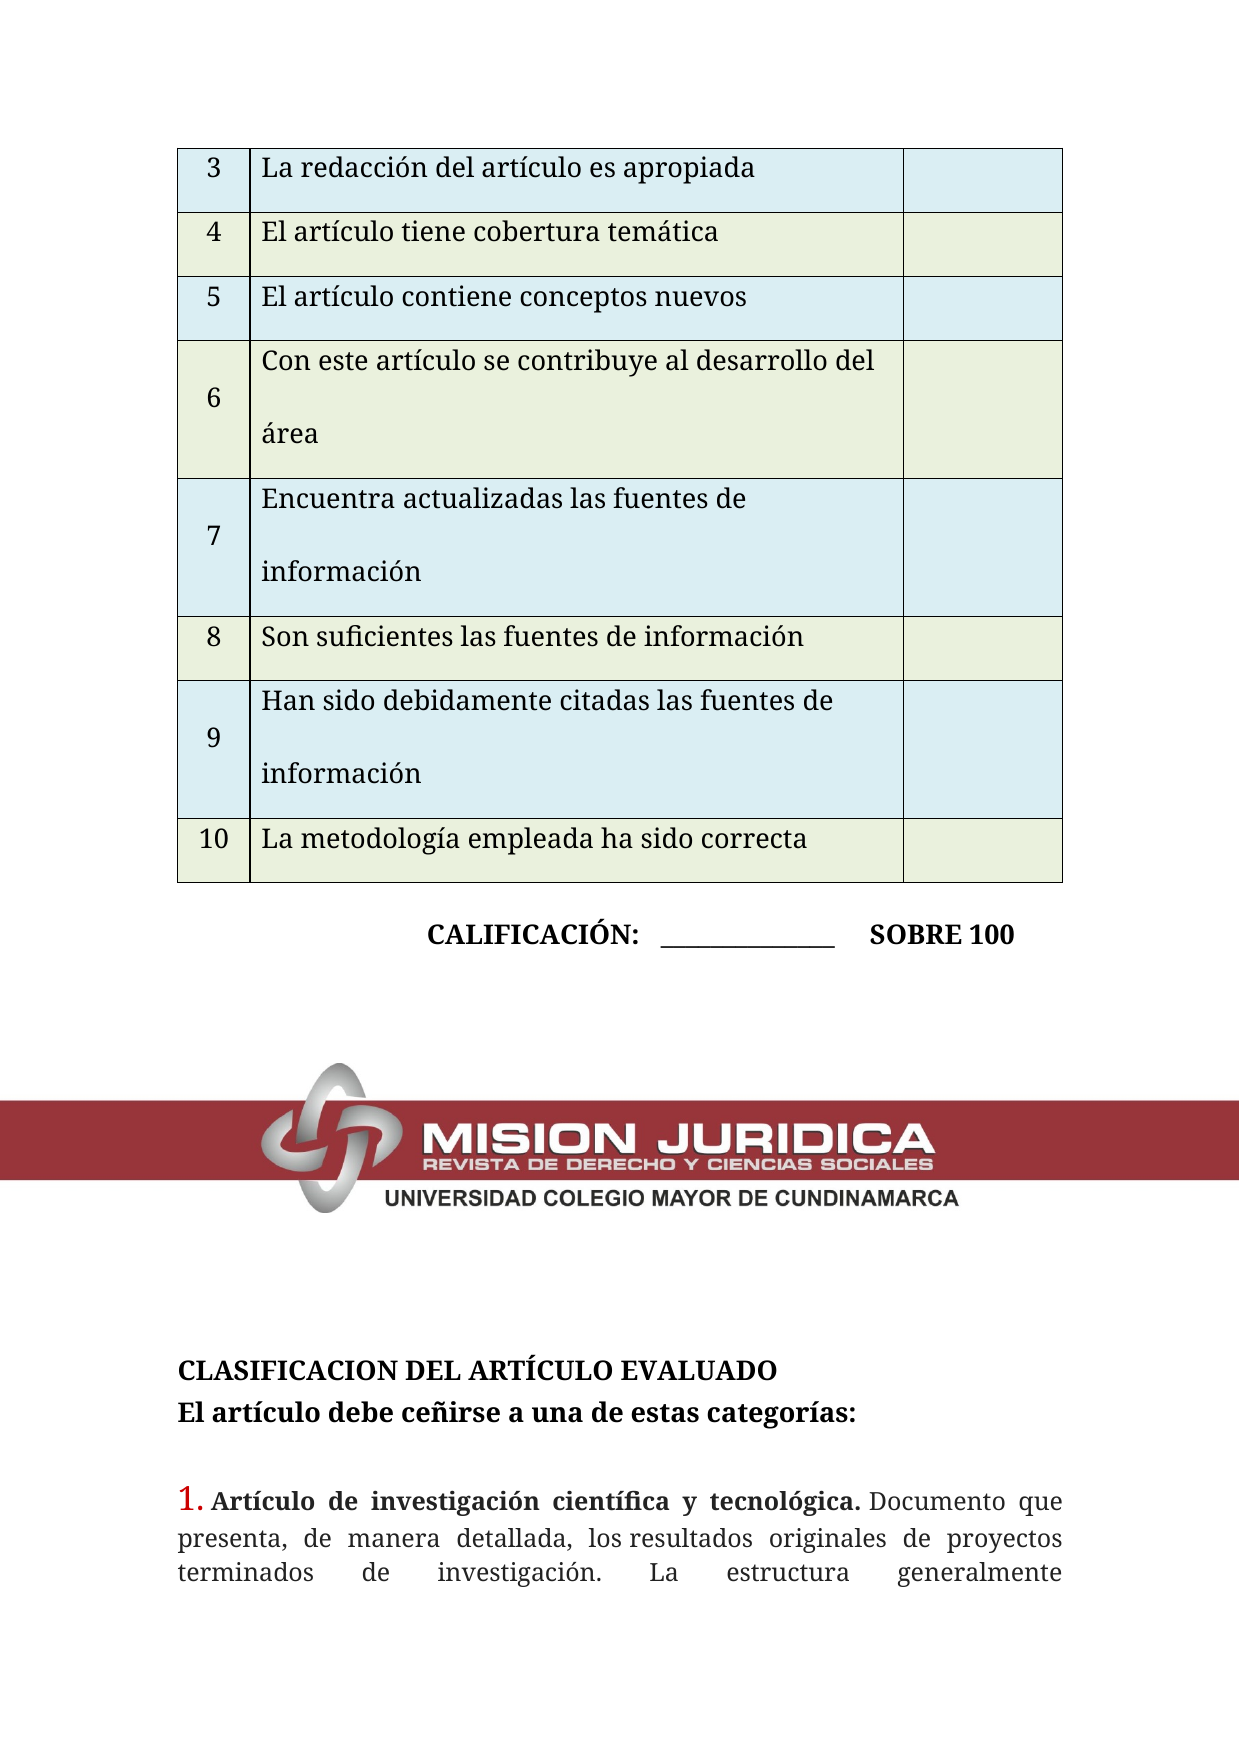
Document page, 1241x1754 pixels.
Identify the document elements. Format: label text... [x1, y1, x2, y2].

table_cell [904, 341, 1062, 478]
table_cell La redacción del artículo es apropiada [251, 149, 903, 212]
table_cell [904, 479, 1062, 616]
picture [0, 1063, 1239, 1213]
table_cell Encuentra actualizadas las fuentes de información [251, 479, 903, 616]
table_cell 4 [178, 213, 249, 276]
table_cell Son suficientes las fuentes de información [251, 617, 903, 680]
table_cell [904, 681, 1062, 818]
text CALIFICACIÓN: ______________ SOBRE 100 [325, 915, 1063, 952]
table_cell 3 [178, 149, 249, 212]
table_cell La metodología empleada ha sido correcta [251, 819, 903, 882]
text El artículo debe ceñirse a una de estas categorías: [177, 1393, 1063, 1430]
table_cell Con este artículo se contribuye al desarrollo del área [251, 341, 903, 478]
table_cell 6 [178, 341, 249, 478]
table_cell 5 [178, 277, 249, 340]
table_cell [904, 149, 1062, 212]
table_cell 7 [178, 479, 249, 616]
table_cell 8 [178, 617, 249, 680]
table_cell [904, 213, 1062, 276]
table_cell 9 [178, 681, 249, 818]
table_cell [904, 819, 1062, 882]
table_cell El artículo contiene conceptos nuevos [251, 277, 903, 340]
table_cell Han sido debidamente citadas las fuentes de información [251, 681, 903, 818]
table_cell [904, 617, 1062, 680]
table_cell El artículo tiene cobertura temática [251, 213, 903, 276]
table_cell [904, 277, 1062, 340]
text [177, 1475, 1063, 1588]
table_cell 10 [178, 819, 249, 882]
text CLASIFICACION DEL ARTÍCULO EVALUADO [177, 1351, 1063, 1388]
